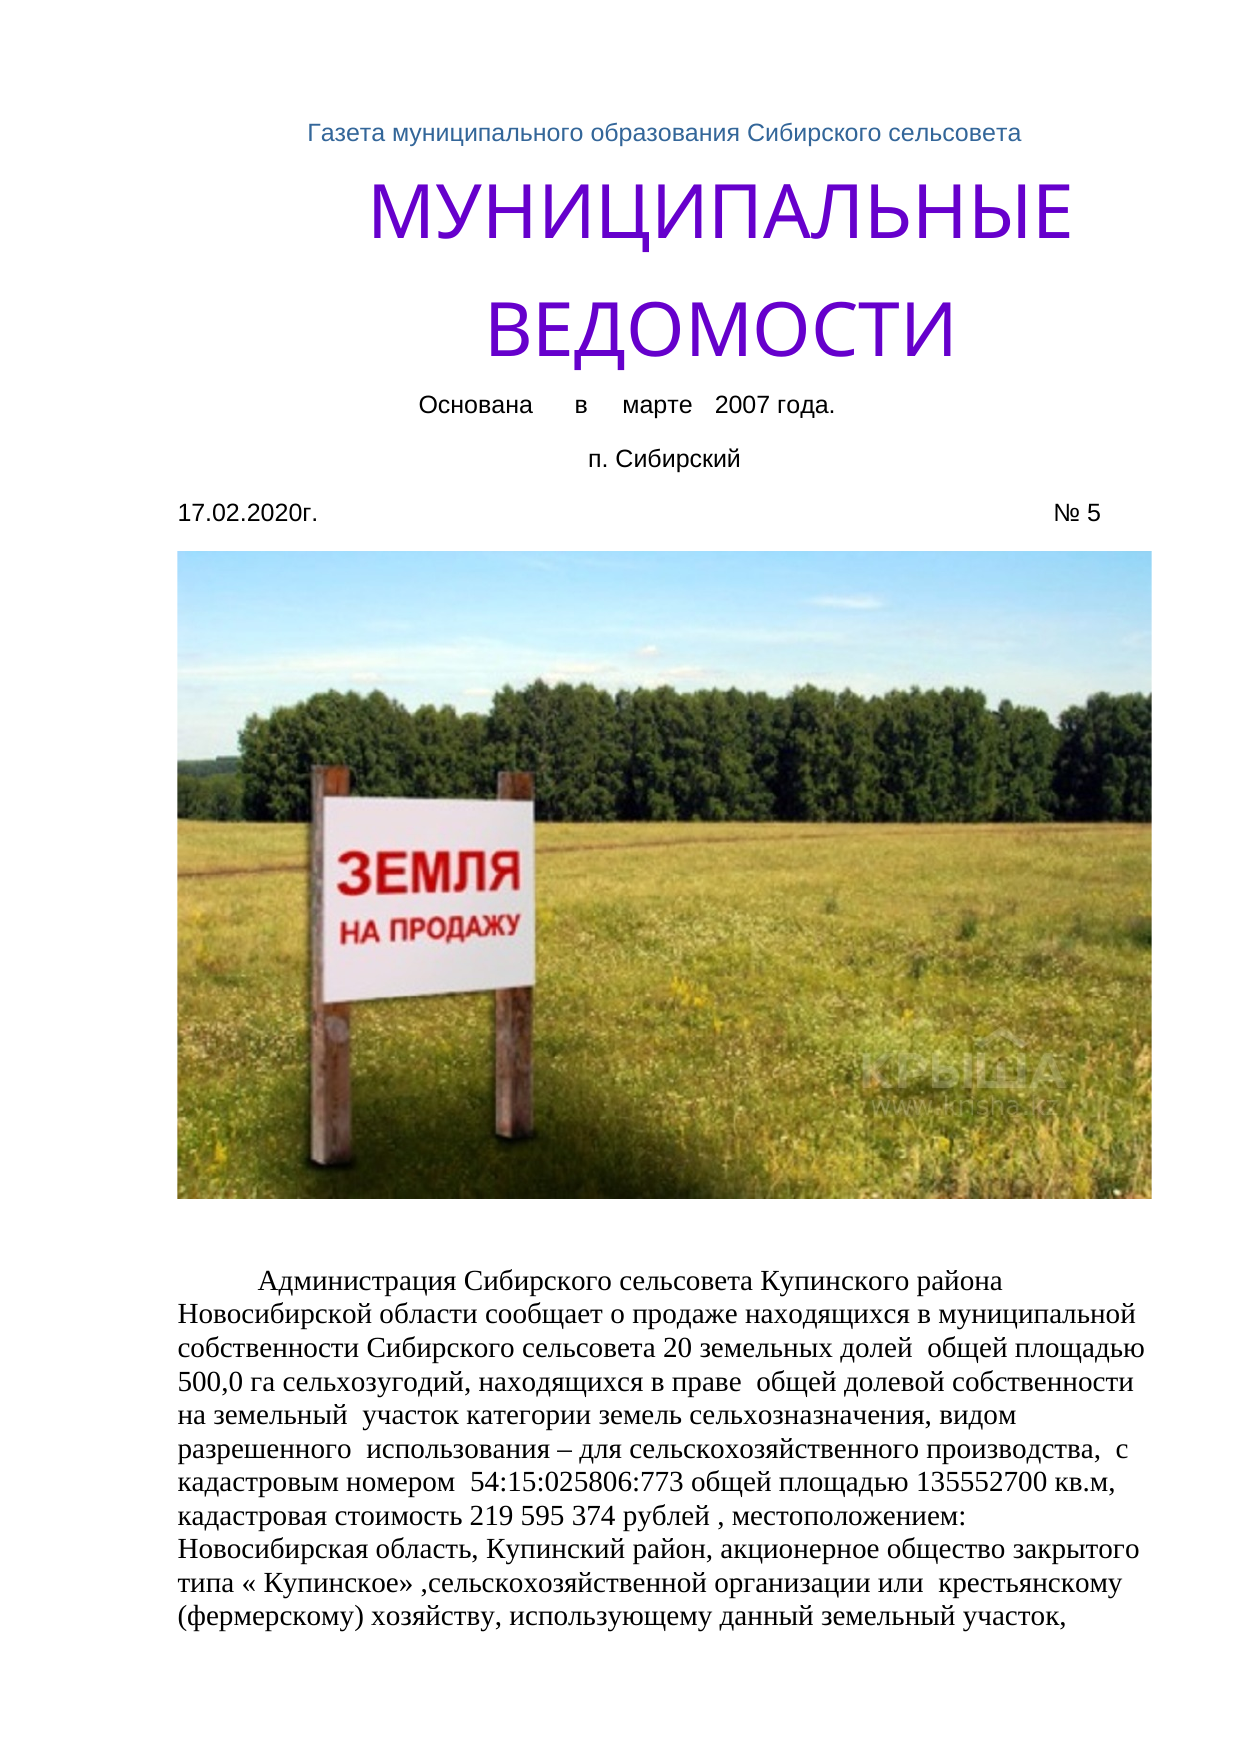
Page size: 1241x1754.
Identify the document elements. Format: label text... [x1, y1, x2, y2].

text 17.02.2020г. № 5 [177, 498, 1152, 526]
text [177, 1263, 1152, 1632]
text Газета муниципального образования Сибирского сельсовета [177, 118, 1152, 147]
text Основана в марте 2007 года. [102, 151, 1152, 419]
text п. Сибирский [177, 444, 1152, 473]
picture [177, 551, 1152, 1199]
